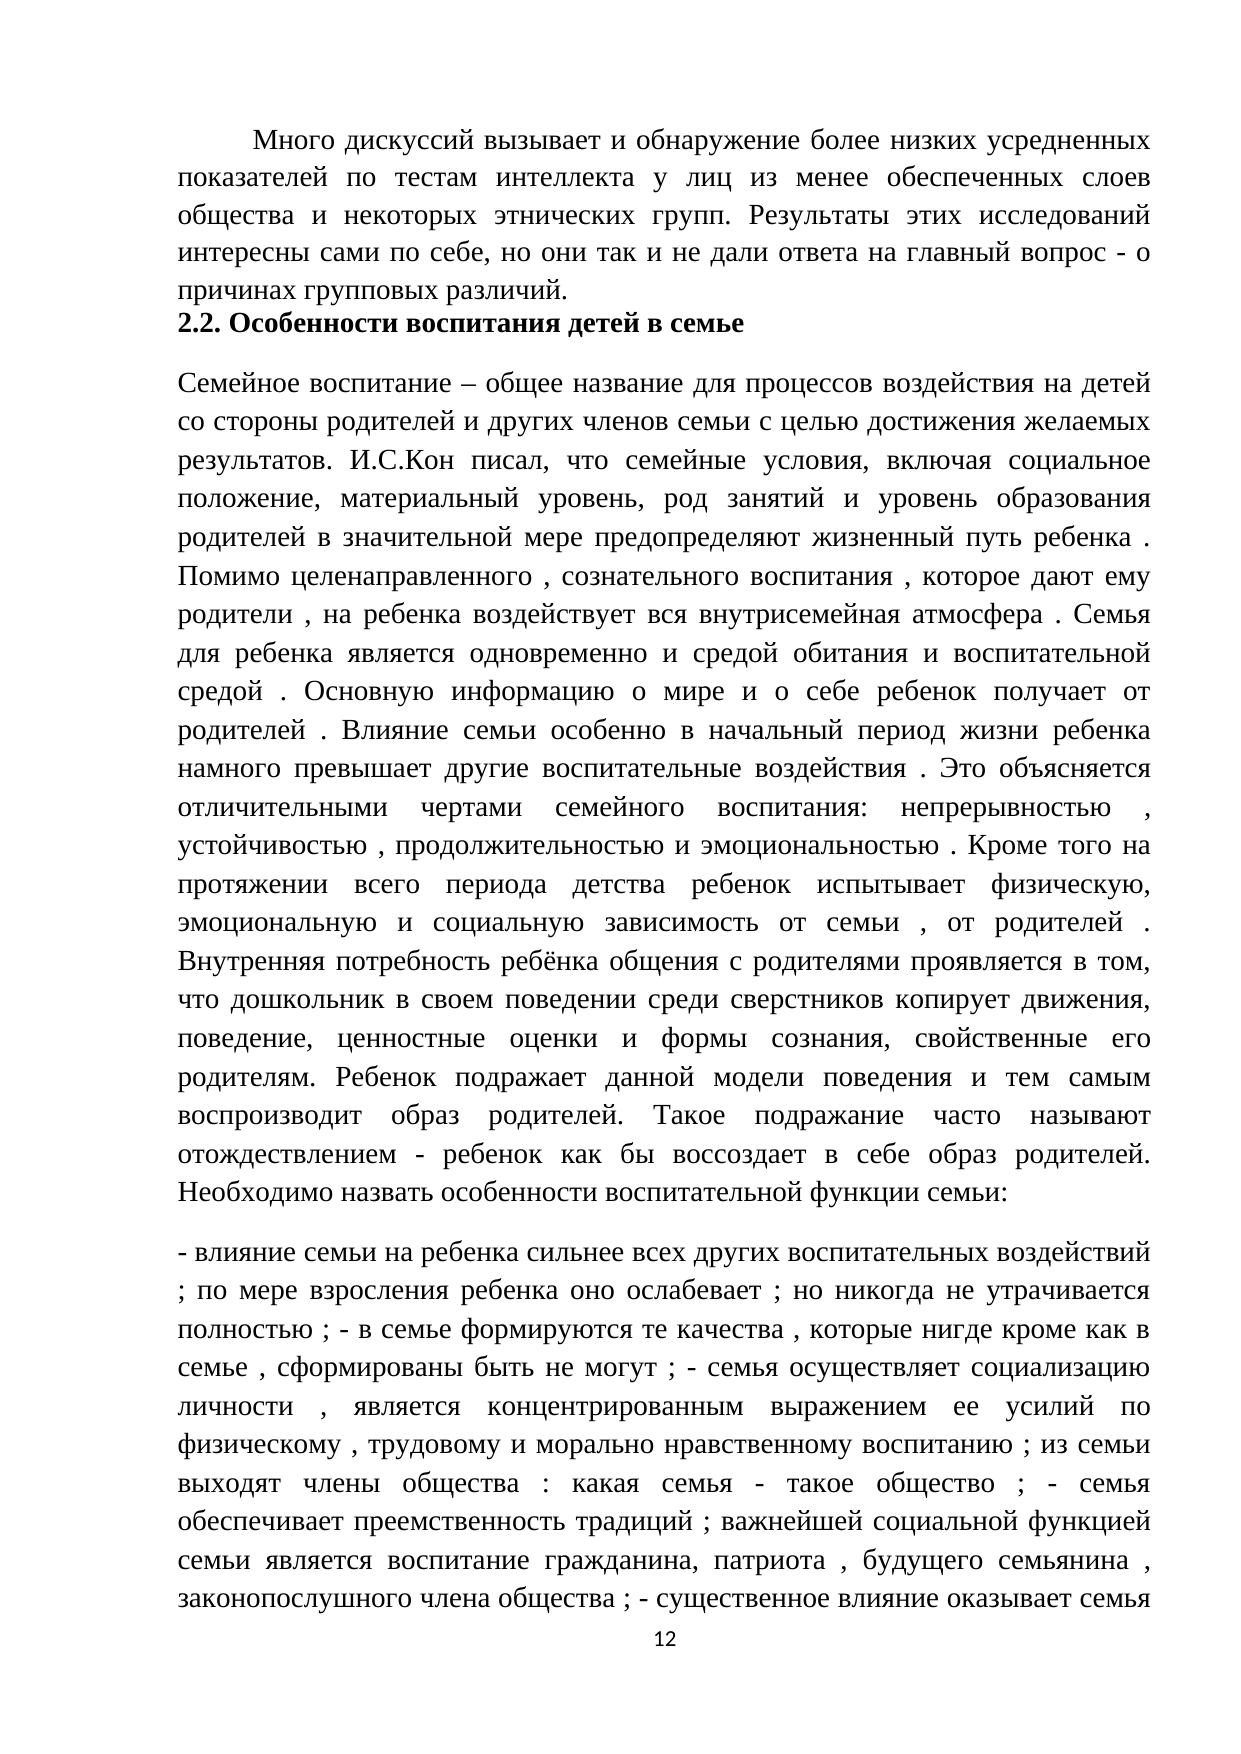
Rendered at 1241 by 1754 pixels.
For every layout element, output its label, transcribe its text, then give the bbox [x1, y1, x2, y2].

text 2.2. Особенности воспитания детей в семье [177, 306, 1152, 339]
text Семейное воспитание – общее название для процессов воздействия на детей со стороны родителей и других членов семьи с целью достижения желаемых результатов. И.С.Кон писал, что семейные условия, включая социальное положение, материальный уровень, род занятий и уровень образования родителей в значительной мере предопределяют жизненный путь ребенка . Помимо целенаправленного , сознательного воспитания , которое дают ему родители , на ребенка воздействует вся внутрисемейная атмосфера . Семья для ребенка является одновременно и средой обитания и воспитательной средой . Основную информацию о мире и о себе ребенок получает от родителей . Влияние семьи особенно в начальный период жизни ребенка намного превышает другие воспитательные воздействия . Это объясняется отличительными чертами семейного воспитания: непрерывностью , устойчивостью , продолжительностью и эмоциональностью . Кроме того на протяжении всего периода детства ребенок испытывает физическую, эмоциональную и социальную зависимость от семьи , от родителей . Внутренняя потребность ребёнка общения с родителями проявляется в том, что дошкольник в своем поведении среди сверстников копирует движения, поведение, ценностные оценки и формы сознания, свойственные его родителям. Ребенок подражает данной модели поведения и тем самым воспроизводит образ родителей. Такое подражание часто называют отождествлением - ребенок как бы воссоздает в себе образ родителей. Необходимо назвать особенности воспитательной функции семьи: [177, 365, 1152, 1208]
text Много дискуссий вызывает и обнаружение более низких усредненных показателей по тестам интеллекта у лиц из менее обеспеченных слоев общества и некоторых этнических групп. Результаты этих исследований интересны сами по себе, но они так и не дали ответа на главный вопрос - о причинах групповых различий. [177, 118, 1152, 306]
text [177, 1234, 1152, 1614]
